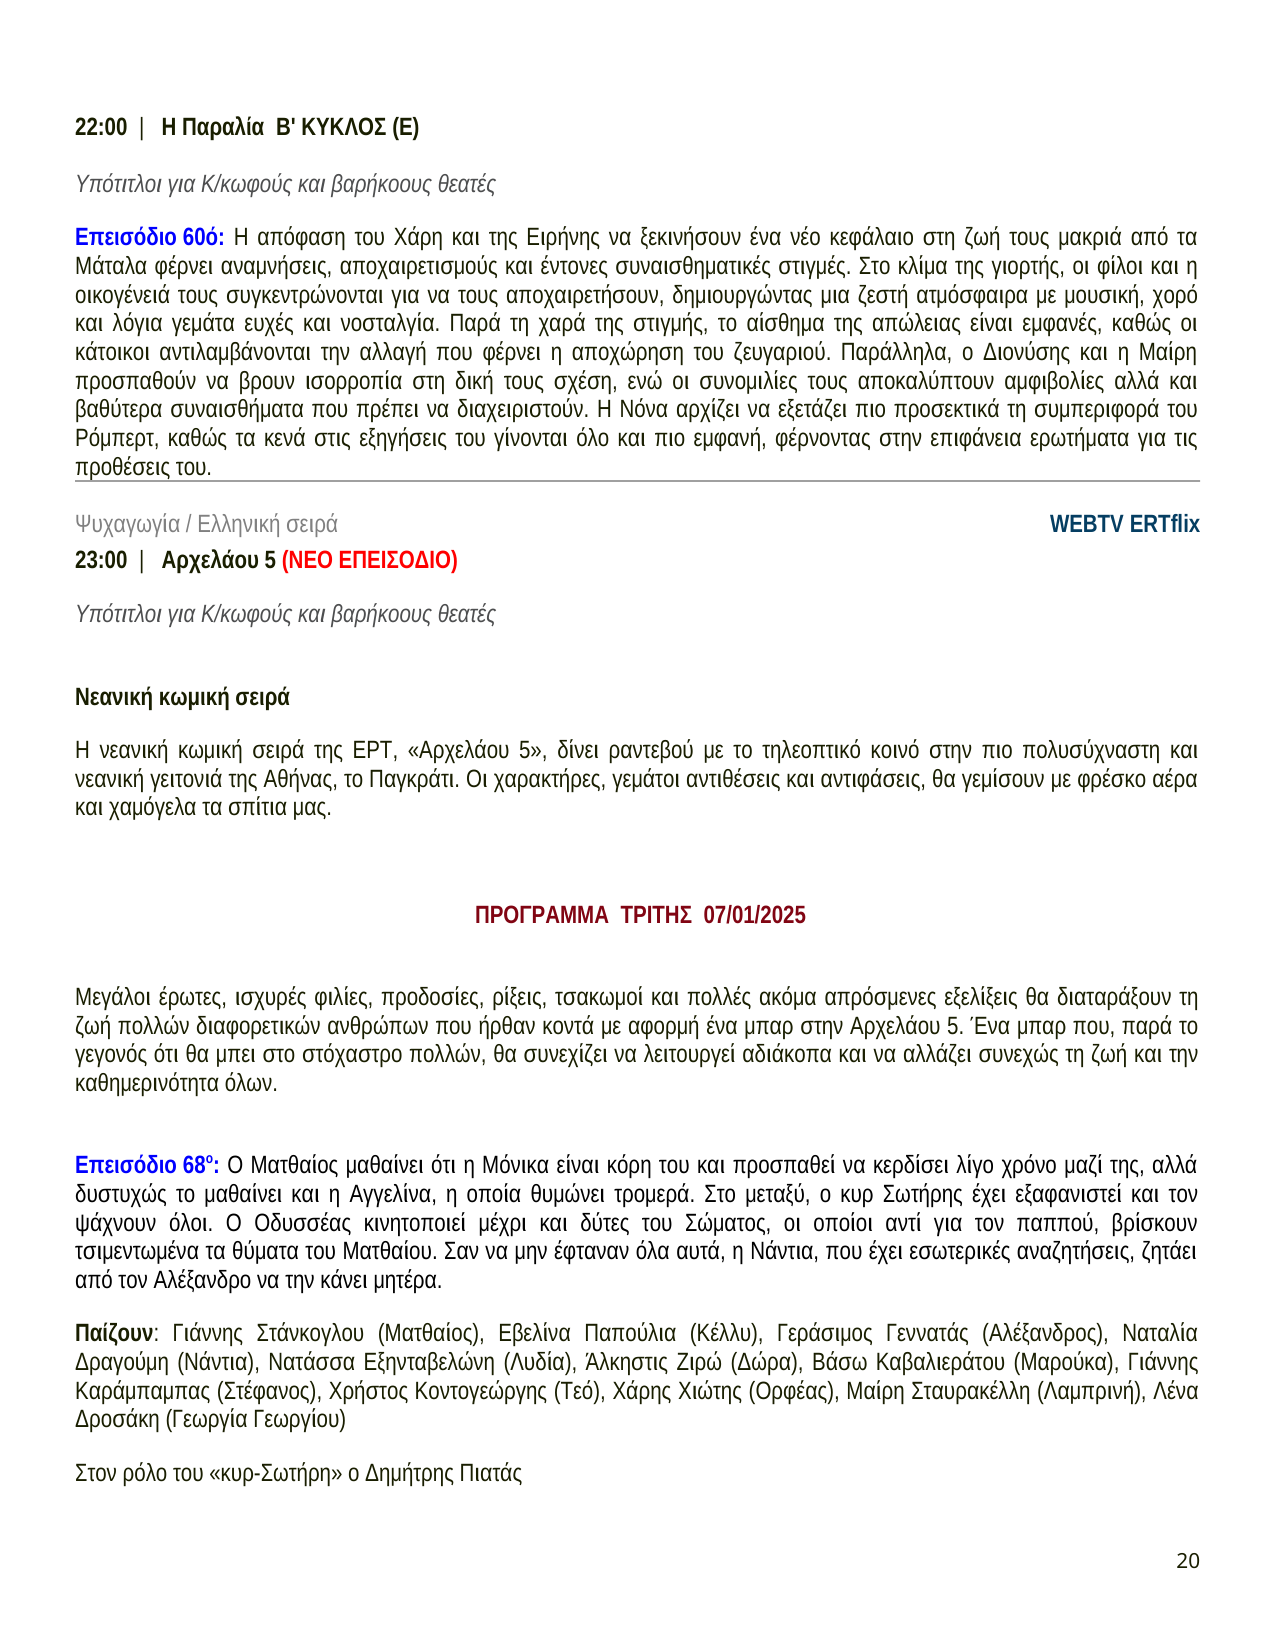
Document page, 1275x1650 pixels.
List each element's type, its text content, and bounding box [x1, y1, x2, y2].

text Στον ρόλο του «κυρ-Σωτήρη» ο Δημήτρης Πιατάς [75, 1458, 1200, 1487]
text Η νεανική κωμική σειρά της ΕΡΤ, «Αρχελάου 5», δίνει ραντεβού με το τηλεοπτικό κοινό στην πιο πολυσύχναστη και νεανική γειτονιά της Αθήνας, το Παγκράτι. Οι χαρακτήρες, γεμάτοι αντιθέσεις και αντιφάσεις, θα γεμίσουν με φρέσκο αέρα και χαμόγελα τα σπίτια μας. [75, 735, 1200, 821]
text Eπεισόδιο 68ο: Ο Ματθαίος μαθαίνει ότι η Μόνικα είναι κόρη του και προσπαθεί να κερδίσει λίγο χρόνο μαζί της, αλλά δυστυχώς το μαθαίνει και η Αγγελίνα, η οποία θυμώνει τρομερά. Στο μεταξύ, ο κυρ Σωτήρης έχει εξαφανιστεί και τον ψάχνουν όλοι. Ο Οδυσσέας κινητοποιεί μέχρι και δύτες του Σώματος, οι οποίοι αντί για τον παππού, βρίσκουν τσιμεντωμένα τα θύματα του Ματθαίου. Σαν να μην έφταναν όλα αυτά, η Νάντια, που έχει εσωτερικές αναζητήσεις, ζητάει από τον Αλέξανδρο να την κάνει μητέρα. [75, 1122, 1200, 1293]
text ΠΡΟΓΡΑΜΜΑ ΤΡΙΤΗΣ 07/01/2025 [75, 900, 1200, 928]
text 23:00 | Αρχελάου 5 (ΝΕΟ ΕΠΕΙΣΟΔΙΟ) [75, 538, 1200, 574]
text Παίζουν: Γιάννης Στάνκογλου (Ματθαίος), Εβελίνα Παπούλια (Κέλλυ), Γεράσιμος Γεννατάς (Αλέξανδρος), Ναταλία Δραγούμη (Νάντια), Νατάσσα Εξηνταβελώνη (Λυδία), Άλκηστις Ζιρώ (Δώρα), Βάσω Καβαλιεράτου (Μαρούκα), Γιάννης Καράμπαμπας (Στέφανος), Χρήστος Κοντογεώργης (Τεό), Χάρης Χιώτης (Ορφέας), Μαίρη Σταυρακέλλη (Λαμπρινή), Λένα Δροσάκη (Γεωργία Γεωργίου) [75, 1318, 1200, 1433]
text 22:00 | Η Παραλία Β' ΚΥΚΛΟΣ (E) Υπότιτλοι για K/κωφούς και βαρήκοους θεατές [75, 75, 1200, 197]
text Eπεισόδιο 60ό: Η απόφαση του Χάρη και της Ειρήνης να ξεκινήσουν ένα νέο κεφάλαιο στη ζωή τους μακριά από τα Μάταλα φέρνει αναμνήσεις, αποχαιρετισμούς και έντονες συναισθηματικές στιγμές. Στο κλίμα της γιορτής, οι φίλοι και η οικογένειά τους συγκεντρώνονται για να τους αποχαιρετήσουν, δημιουργώντας μια ζεστή ατμόσφαιρα με μουσική, χορό και λόγια γεμάτα ευχές και νοσταλγία. Παρά τη χαρά της στιγμής, το αίσθημα της απώλειας είναι εμφανές, καθώς οι κάτοικοι αντιλαμβάνονται την αλλαγή που φέρνει η αποχώρηση του ζευγαριού. Παράλληλα, ο Διονύσης και η Μαίρη προσπαθούν να βρουν ισορροπία στη δική τους σχέση, ενώ οι συνομιλίες τους αποκαλύπτουν αμφιβολίες αλλά και βαθύτερα συναισθήματα που πρέπει να διαχειριστούν. Η Νόνα αρχίζει να εξετάζει πιο προσεκτικά τη συμπεριφορά του Ρόμπερτ, καθώς τα κενά στις εξηγήσεις του γίνονται όλο και πιο εμφανή, φέρνοντας στην επιφάνεια ερωτήματα για τις προθέσεις του. [75, 222, 1200, 480]
text Νεανική κωμική σειρά [75, 681, 1200, 710]
table_header WEBTV ERTflix [638, 509, 1200, 538]
text Υπότιτλοι για K/κωφούς και βαρήκοους θεατές [75, 599, 1200, 656]
table_header Ψυχαγωγία / Ελληνική σειρά [75, 509, 637, 538]
text Μεγάλοι έρωτες, ισχυρές φιλίες, προδοσίες, ρίξεις, τσακωμοί και πολλές ακόμα απρόσμενες εξελίξεις θα διαταράξουν τη ζωή πολλών διαφορετικών ανθρώπων που ήρθαν κοντά με αφορμή ένα μπαρ στην Αρχελάου 5. Ένα μπαρ που, παρά το γεγονός ότι θα μπει στο στόχαστρο πολλών, θα συνεχίζει να λειτουργεί αδιάκοπα και να αλλάζει συνεχώς τη ζωή και την καθημερινότητα όλων. [75, 982, 1200, 1097]
